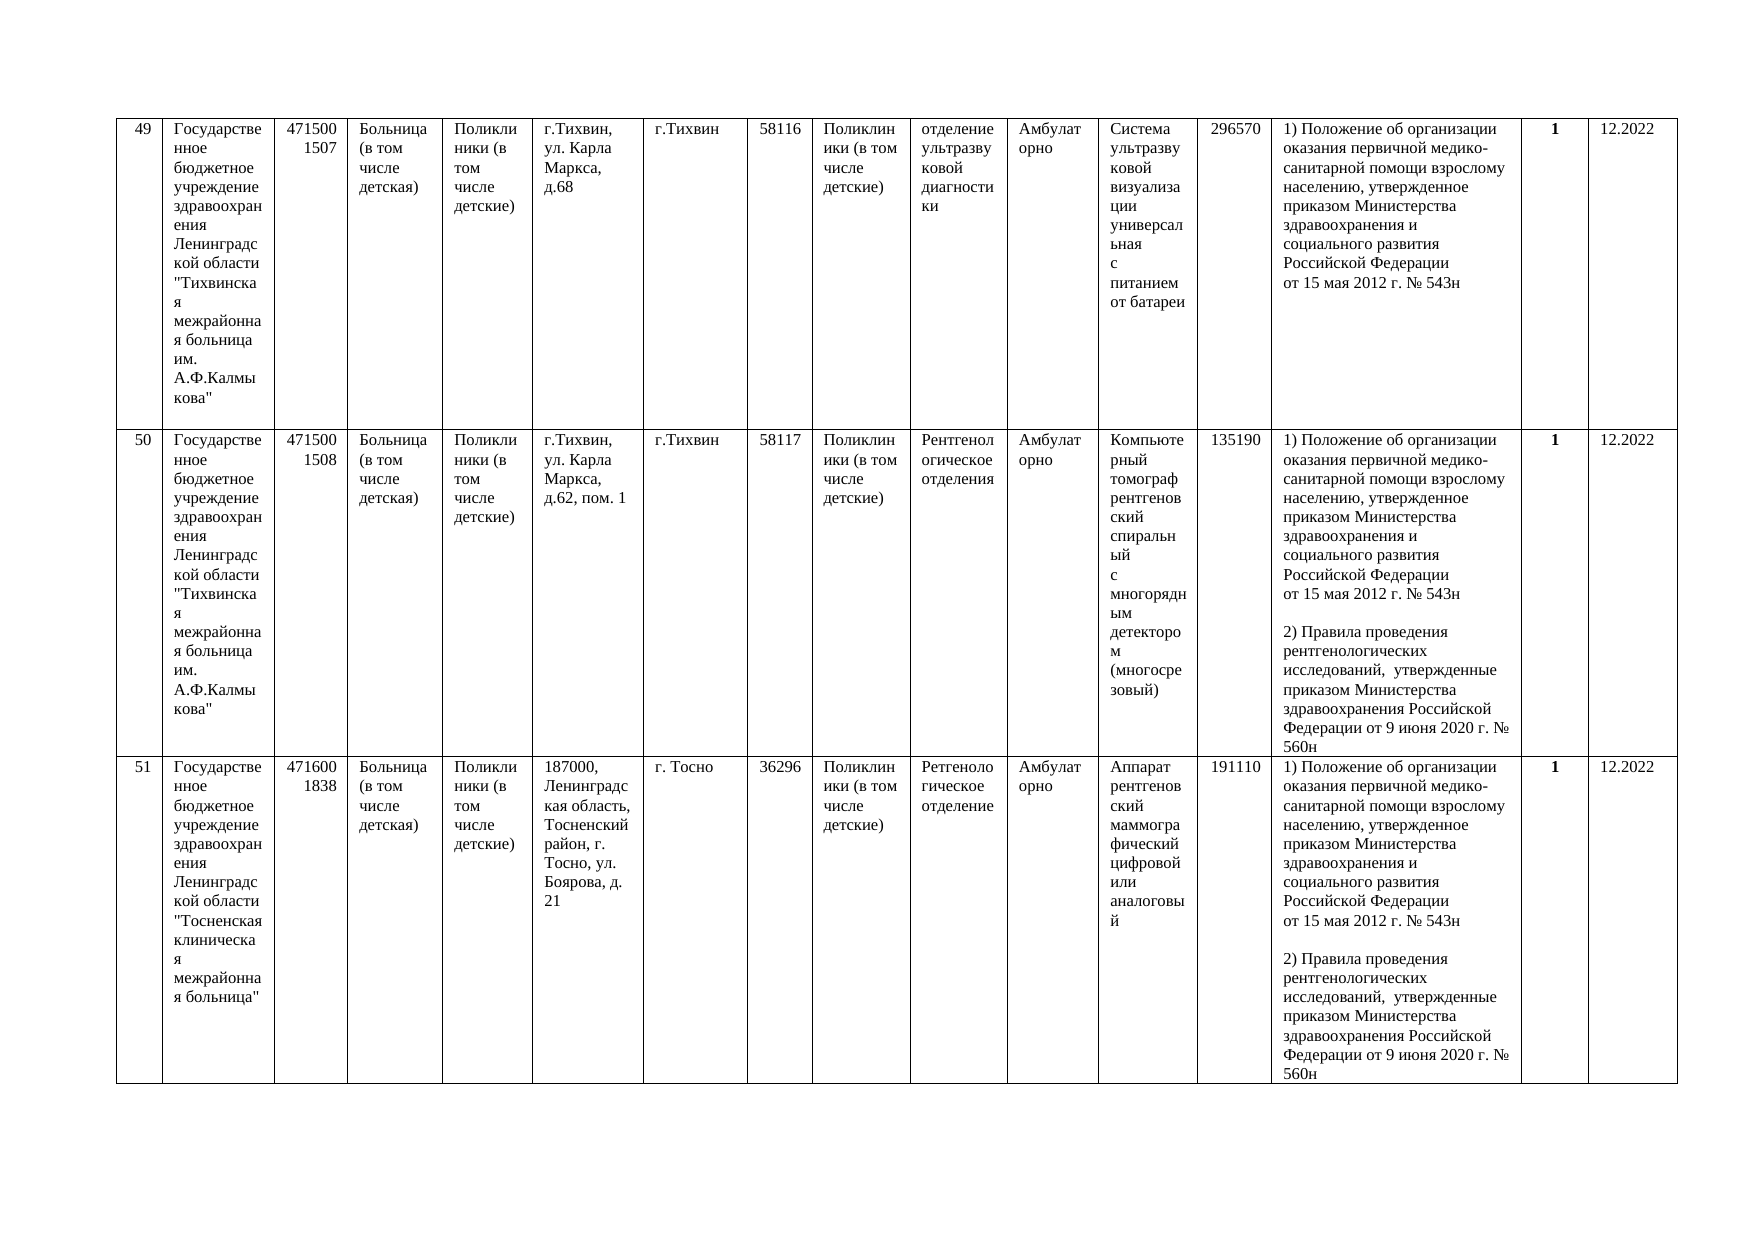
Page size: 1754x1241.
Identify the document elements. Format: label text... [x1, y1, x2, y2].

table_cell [813, 119, 910, 429]
table_cell Рентгенологическое отделения [911, 430, 1007, 756]
table_cell 49 [117, 119, 162, 429]
table_cell 1 [1522, 430, 1588, 756]
table_cell Компьютерный томограф рентгеновский спиральный с многорядным детектором (многосрезовый) [1099, 430, 1197, 756]
table_cell отделение ультразвуковой диагностики [911, 119, 1007, 429]
table_cell Поликлиники (в том числе детские) [443, 430, 532, 756]
table_cell 4715001507 [275, 119, 347, 429]
table_cell 1 [1522, 757, 1588, 1083]
table_cell 50 [117, 430, 162, 756]
table_cell 58116 [748, 119, 812, 429]
table_cell 12.2022 [1589, 119, 1677, 429]
table_cell Государственное бюджетное учреждение здравоохранения Ленинградской области "Тихвинская межрайонная больница им. А.Ф.Калмыкова" [163, 119, 274, 429]
table_cell Система ультразвуковой визуализации универсальная с питанием от батареи [1099, 119, 1197, 429]
table_cell 4715001508 [275, 430, 347, 756]
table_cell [163, 757, 274, 1083]
table_cell 36296 [748, 757, 812, 1083]
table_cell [813, 757, 910, 1083]
table_cell 135190 [1198, 430, 1271, 756]
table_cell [443, 757, 532, 1083]
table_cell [348, 119, 442, 429]
table_cell Амбулаторно [1008, 119, 1098, 429]
table_cell 51 [117, 757, 162, 1083]
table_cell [443, 119, 532, 429]
table_cell 1) Положение об организации оказания первичной медико-санитарной помощи взрослому населению, утвержденное приказом Министерства здравоохранения и социального развития Российской Федерации от 15 мая 2012 г. № 543н 2) Правила проведения рентгенологических исследований, утвержденные приказом Министерства здравоохранения Российской Федерации от 9 июня 2020 г. № 560н [1272, 757, 1521, 1083]
table_cell Поликлиники (в том числе детские) [813, 430, 910, 756]
table_cell 191110 [1198, 757, 1271, 1083]
table_cell 4716001838 [275, 757, 347, 1083]
table_cell г. Тосно [644, 757, 747, 1083]
table_cell г.Тихвин [644, 119, 747, 429]
table_cell 296570 [1198, 119, 1271, 429]
table_cell г.Тихвин [644, 430, 747, 756]
table_cell Амбулаторно [1008, 757, 1098, 1083]
table_cell г.Тихвин, ул. Карла Маркса, д.68 [533, 119, 643, 429]
table_cell Ретгенологическое отделение [911, 757, 1007, 1083]
table_cell Аппарат рентгеновский маммографический цифровой или аналоговый [1099, 757, 1197, 1083]
table_cell 12.2022 [1589, 757, 1677, 1083]
table_cell 1) Положение об организации оказания первичной медико-санитарной помощи взрослому населению, утвержденное приказом Министерства здравоохранения и социального развития Российской Федерации от 15 мая 2012 г. № 543н 2) Правила проведения рентгенологических исследований, утвержденные приказом Министерства здравоохранения Российской Федерации от 9 июня 2020 г. № 560н [1272, 430, 1521, 756]
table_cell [533, 757, 643, 1083]
table_cell 1 [1522, 119, 1588, 429]
table_cell Амбулаторно [1008, 430, 1098, 756]
table_cell 58117 [748, 430, 812, 756]
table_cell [348, 757, 442, 1083]
table_cell Больница (в том числе детская) [348, 430, 442, 756]
table_cell Государственное бюджетное учреждение здравоохранения Ленинградской области "Тихвинская межрайонная больница им. А.Ф.Калмыкова" [163, 430, 274, 756]
table_cell 12.2022 [1589, 430, 1677, 756]
table_cell г.Тихвин, ул. Карла Маркса, д.62, пом. 1 [533, 430, 643, 756]
table_cell 1) Положение об организации оказания первичной медико-санитарной помощи взрослому населению, утвержденное приказом Министерства здравоохранения и социального развития Российской Федерации от 15 мая 2012 г. № 543н [1272, 119, 1521, 429]
